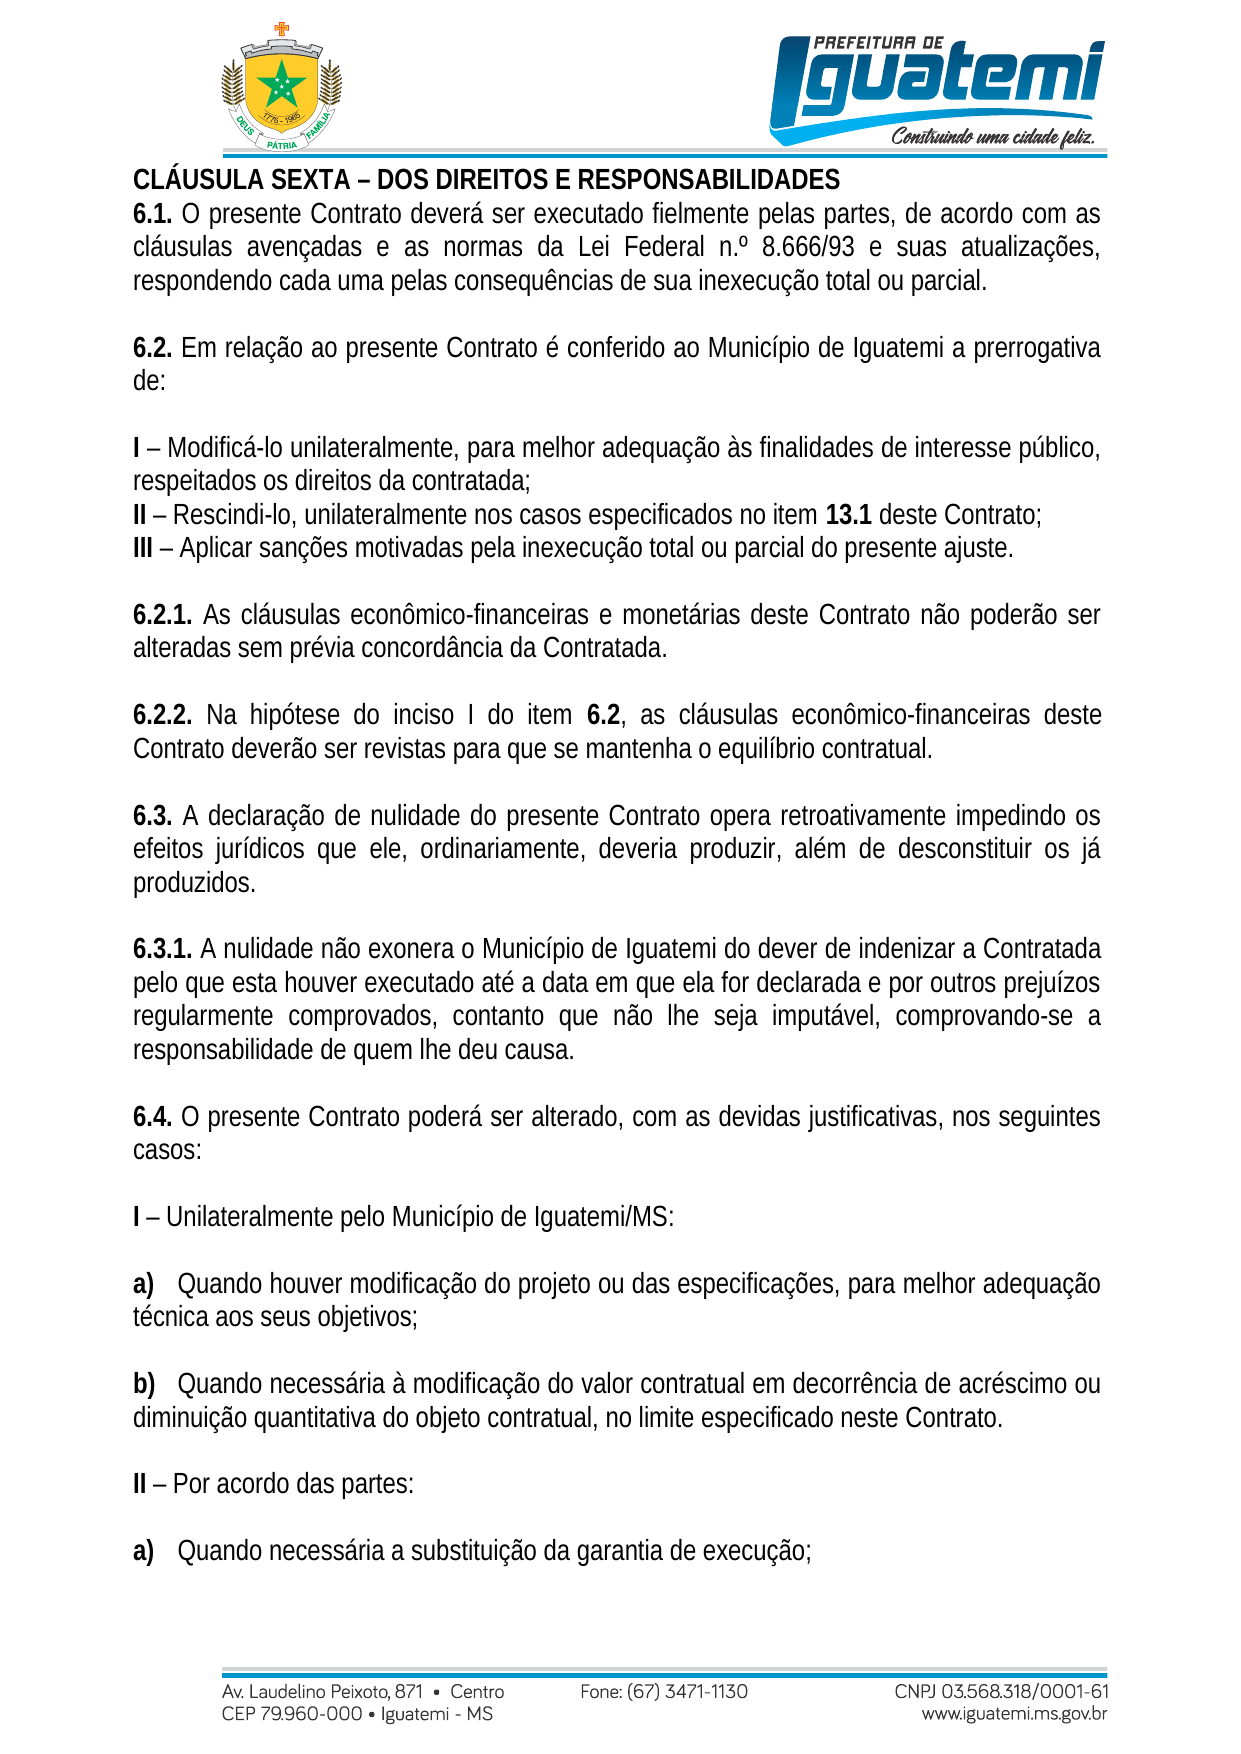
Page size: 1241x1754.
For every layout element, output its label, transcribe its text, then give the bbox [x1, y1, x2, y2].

text 6.2.1. As cláusulas econômico-financeiras e monetárias deste Contrato não poderão ser alteradas sem prévia concordância da Contratada. [133, 597, 1103, 664]
list Quando houver modificação do projeto ou das especificações, para melhor adequação técnica aos seus objetivos; [133, 1266, 1103, 1333]
text 6.3. A declaração de nulidade do presente Contrato opera retroativamente impedindo os efeitos jurídicos que ele, ordinariamente, deveria produzir, além de desconstituir os já produzidos. [133, 798, 1103, 898]
text I – Modificá-lo unilateralmente, para melhor adequação às finalidades de interesse público, respeitados os direitos da contratada; [133, 430, 1103, 497]
text III – Aplicar sanções motivadas pela inexecução total ou parcial do presente ajuste. [133, 530, 1103, 564]
text I – Unilateralmente pelo Município de Iguatemi/MS: [133, 1199, 1103, 1232]
text II – Por acordo das partes: [133, 1467, 1103, 1500]
text 6.4. O presente Contrato poderá ser alterado, com as devidas justificativas, nos seguintes casos: [133, 1099, 1103, 1166]
text CLÁUSULA SEXTA – DOS DIREITOS E RESPONSABILIDADES [133, 162, 1103, 196]
text 6.3.1. A nulidade não exonera o Município de Iguatemi do dever de indenizar a Contratada pelo que esta houver executado até a data em que ela for declarada e por outros prejuízos regularmente comprovados, contanto que não lhe seja imputável, comprovando-se a responsabilidade de quem lhe deu causa. [133, 932, 1103, 1065]
text 6.2. Em relação ao presente Contrato é conferido ao Município de Iguatemi a prerrogativa de: [133, 330, 1103, 397]
text 6.2.2. Na hipótese do inciso I do item 6.2, as cláusulas econômico-financeiras deste Contrato deverão ser revistas para que se mantenha o equilíbrio contratual. [133, 697, 1103, 764]
text 6.1. O presente Contrato deverá ser executado fielmente pelas partes, de acordo com as cláusulas avençadas e as normas da Lei Federal n.º 8.666/93 e suas atualizações, respondendo cada uma pelas consequências de sua inexecução total ou parcial. [133, 196, 1103, 296]
text II – Rescindi-lo, unilateralmente nos casos especificados no item 13.1 deste Contrato; [133, 497, 1103, 530]
text b) Quando necessária à modificação do valor contratual em decorrência de acréscimo ou diminuição quantitativa do objeto contratual, no limite especificado neste Contrato. [133, 1366, 1103, 1433]
list Quando necessária a substituição da garantia de execução; [133, 1533, 1103, 1567]
